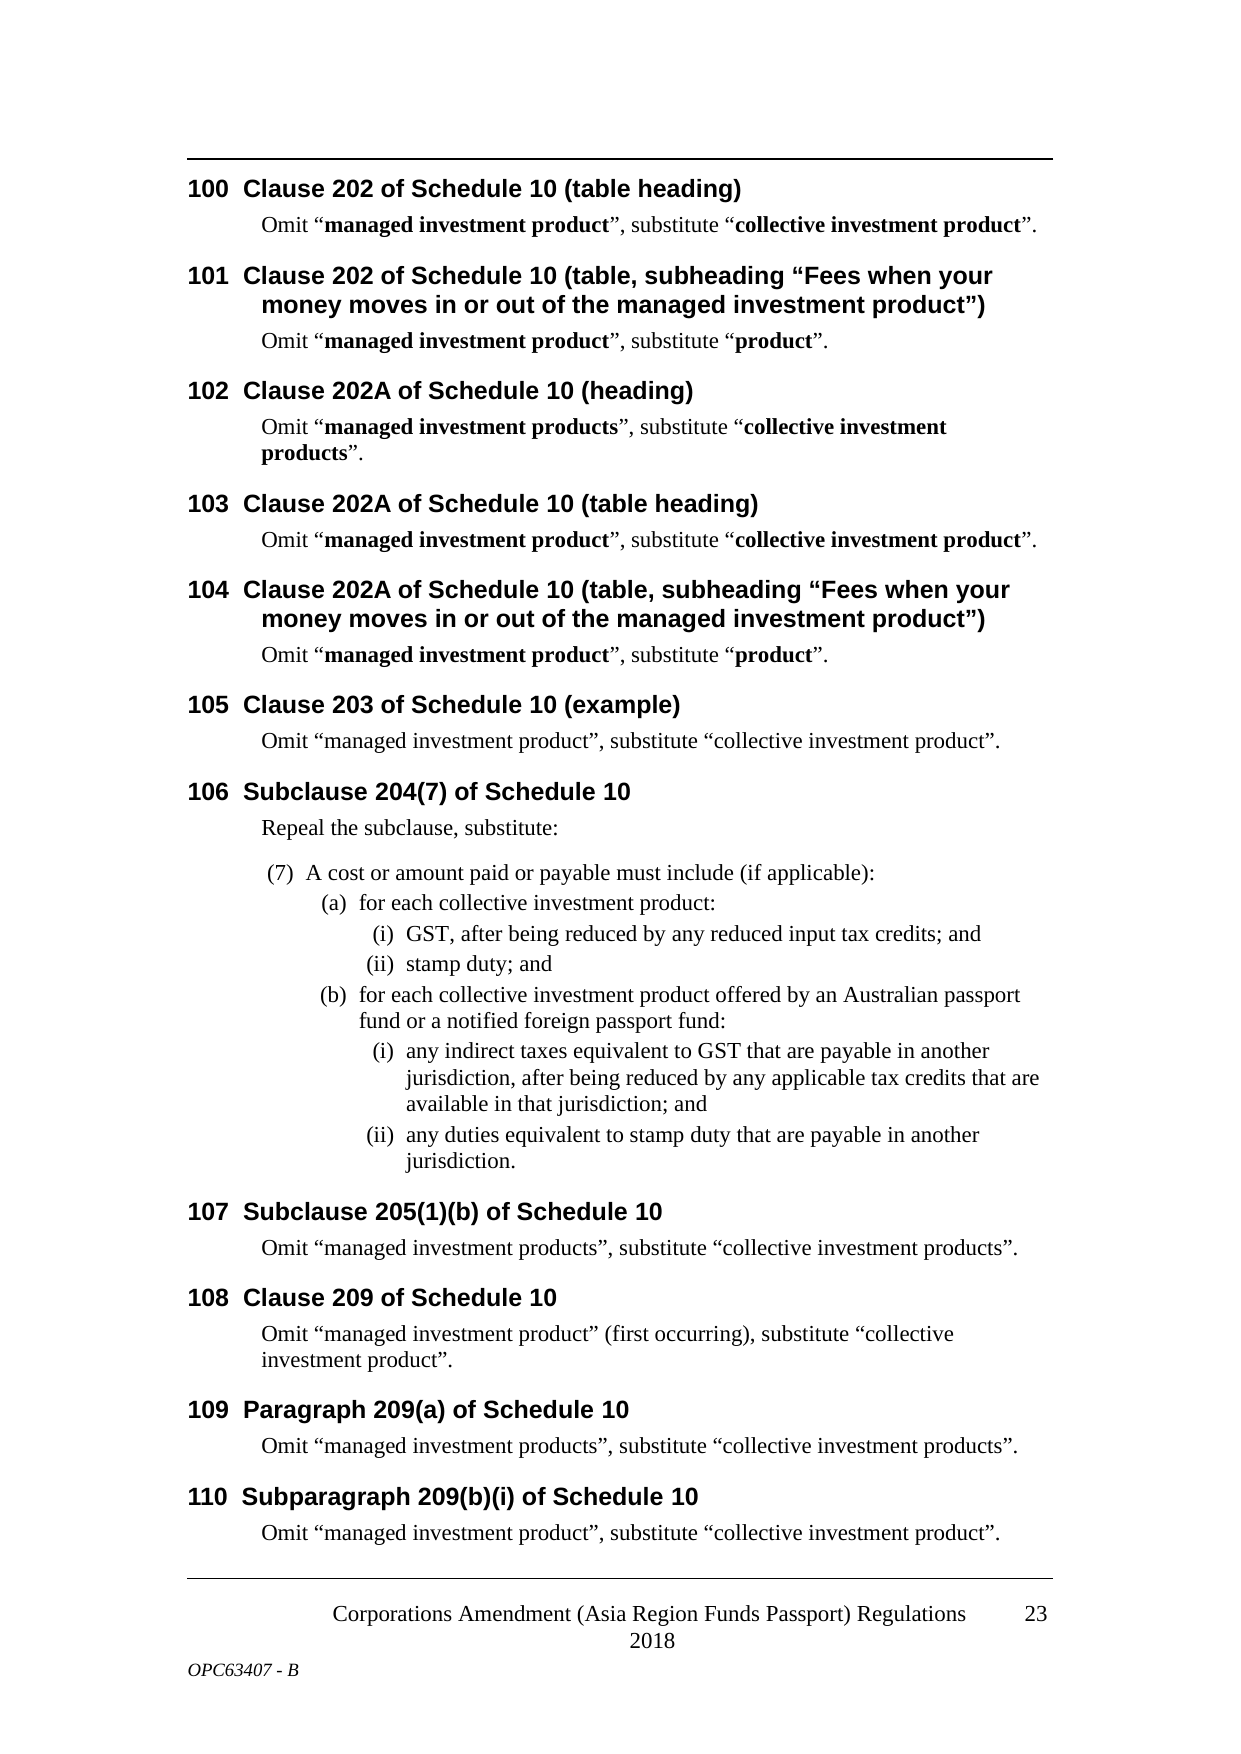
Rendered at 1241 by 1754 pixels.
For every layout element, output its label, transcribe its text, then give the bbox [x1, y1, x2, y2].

text Omit “managed investment product”, substitute “collective investment product”. [261, 526, 1053, 552]
text 106 Subclause 204(7) of Schedule 10 [187, 776, 1053, 805]
text 103 Clause 202A of Schedule 10 (table heading) [187, 489, 1053, 517]
text 100 Clause 202 of Schedule 10 (table heading) [187, 174, 1053, 203]
text (7) A cost or amount paid or payable must include (if applicable): [187, 859, 1053, 885]
text 102 Clause 202A of Schedule 10 (heading) [187, 376, 1053, 405]
text Omit “managed investment products”, substitute “collective investment products”. [261, 1433, 1053, 1459]
text Omit “managed investment product”, substitute “collective investment product”. [261, 727, 1053, 753]
text 107 Subclause 205(1)(b) of Schedule 10 [187, 1196, 1053, 1225]
text Omit “managed investment product”, substitute “product”. [261, 641, 1053, 667]
text (i) any indirect taxes equivalent to GST that are payable in another jurisdiction, after being reduced by any applicable tax credits that are available in that jurisdiction; and [187, 1038, 1053, 1117]
text 110 Subparagraph 209(b)(i) of Schedule 10 [187, 1482, 1053, 1511]
text 101 Clause 202 of Schedule 10 (table, subheading “Fees when your money moves in or out of the managed investment product”) [187, 261, 1053, 318]
text (b) for each collective investment product offered by an Australian passport fund or a notified foreign passport fund: [187, 981, 1053, 1033]
text 104 Clause 202A of Schedule 10 (table, subheading “Fees when your money moves in or out of the managed investment product”) [187, 575, 1053, 632]
text 108 Clause 209 of Schedule 10 [187, 1283, 1053, 1312]
text Omit “managed investment products”, substitute “collective investment products”. [261, 1233, 1053, 1260]
text 109 Paragraph 209(a) of Schedule 10 [187, 1396, 1053, 1424]
text Omit “managed investment product” (first occurring), substitute “collective investment product”. [261, 1320, 1053, 1373]
text Omit “managed investment product”, substitute “collective investment product”. [261, 212, 1053, 238]
text (a) for each collective investment product: [187, 889, 1053, 916]
text (ii) stamp duty; and [187, 950, 1053, 977]
text Omit “managed investment products”, substitute “collective investment products”. [261, 413, 1053, 466]
text Repeal the subclause, substitute: [261, 813, 1053, 840]
text (ii) any duties equivalent to stamp duty that are payable in another jurisdiction. [187, 1121, 1053, 1173]
text Omit “managed investment product”, substitute “product”. [261, 327, 1053, 353]
text Omit “managed investment product”, substitute “collective investment product”. [261, 1519, 1053, 1545]
text (i) GST, after being reduced by any reduced input tax credits; and [187, 920, 1053, 946]
text 105 Clause 203 of Schedule 10 (example) [187, 690, 1053, 719]
